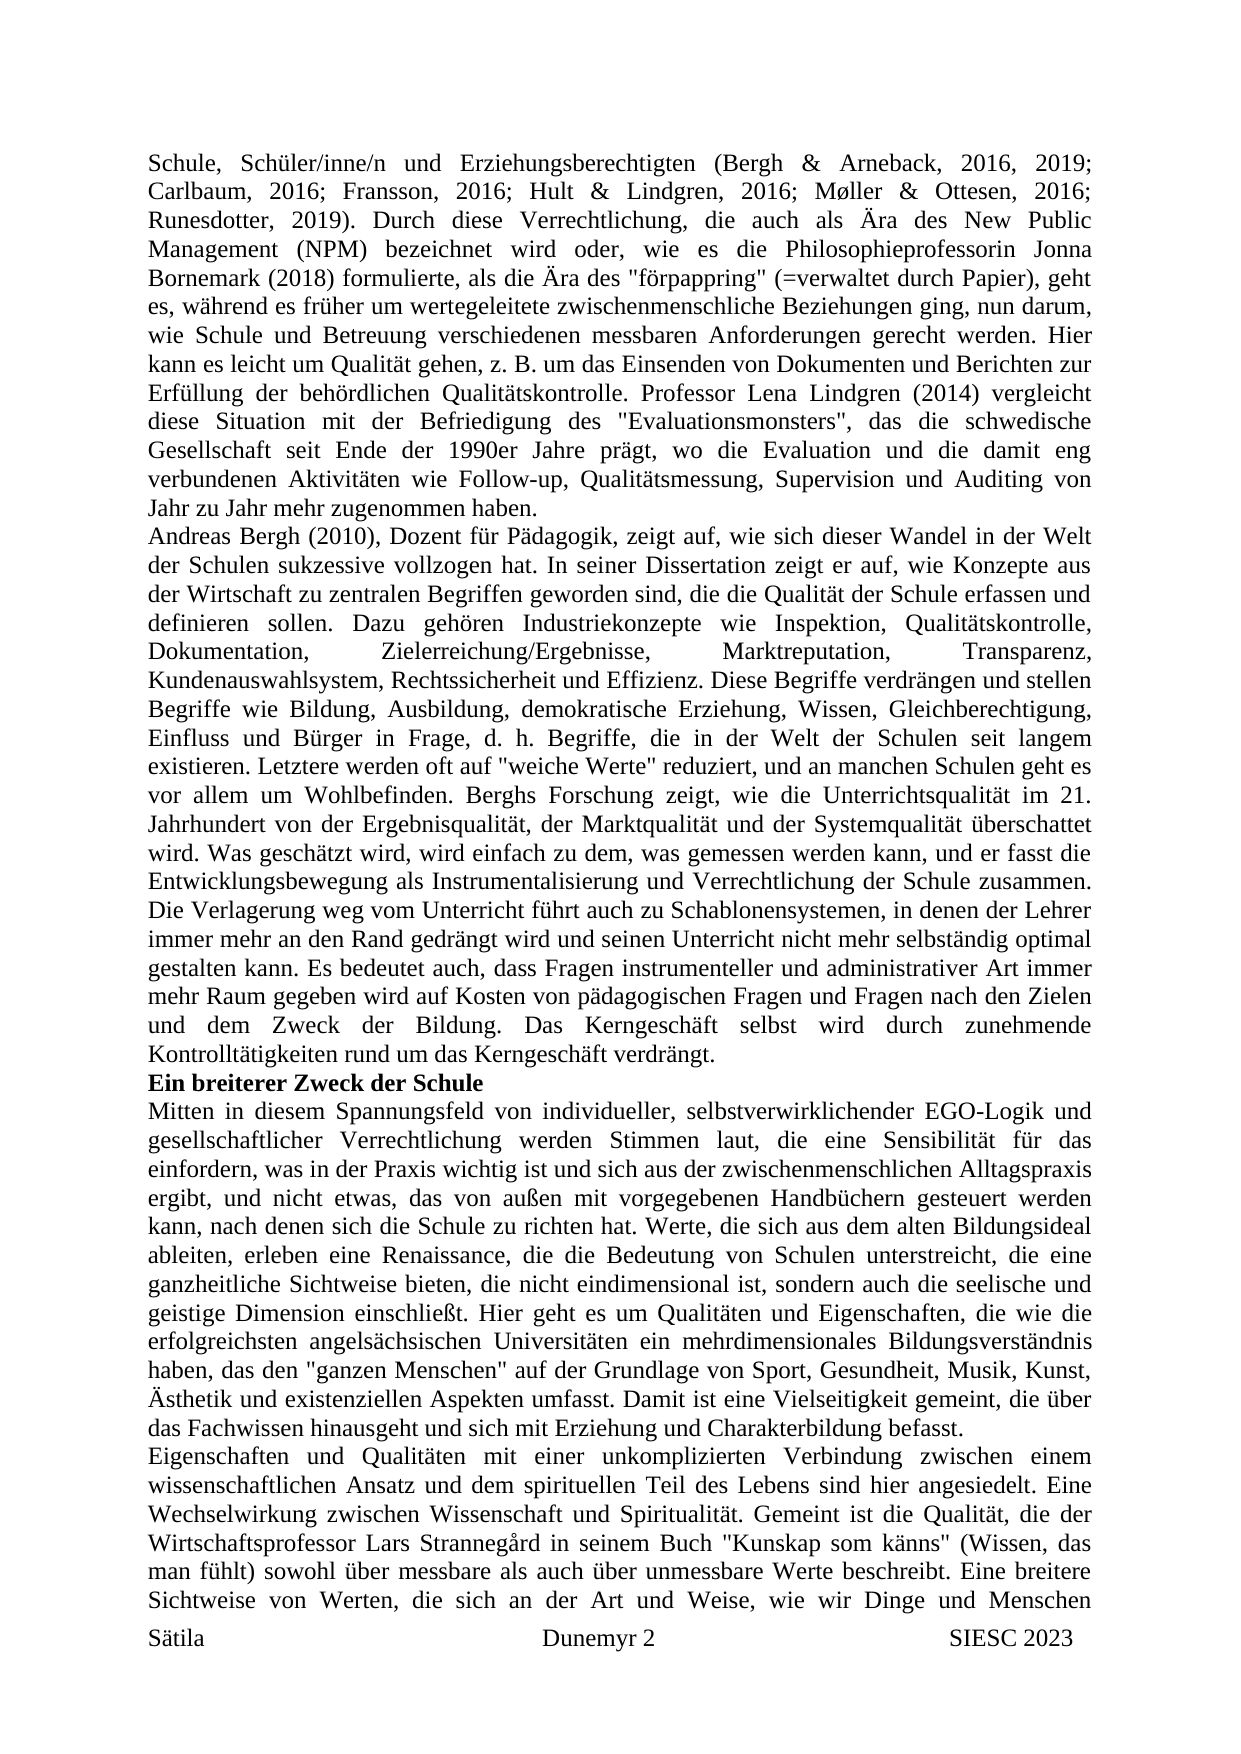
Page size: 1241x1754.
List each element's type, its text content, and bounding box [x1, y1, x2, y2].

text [148, 1441, 1093, 1614]
text Mitten in diesem Spannungsfeld von individueller, selbstverwirklichender EGO-Logik und gesellschaftlicher Verrechtlichung werden Stimmen laut, die eine Sensibilität für das einfordern, was in der Praxis wichtig ist und sich aus der zwischenmenschlichen Alltagspraxis ergibt, und nicht etwas, das von außen mit vorgegebenen Handbüchern gesteuert werden kann, nach denen sich die Schule zu richten hat. Werte, die sich aus dem alten Bildungsideal ableiten, erleben eine Renaissance, die die Bedeutung von Schulen unterstreicht, die eine ganzheitliche Sichtweise bieten, die nicht eindimensional ist, sondern auch die seelische und geistige Dimension einschließt. Hier geht es um Qualitäten und Eigenschaften, die wie die erfolgreichsten angelsächsischen Universitäten ein mehrdimensionales Bildungsverständnis haben, das den "ganzen Menschen" auf der Grundlage von Sport, Gesundheit, Musik, Kunst, Ästhetik und existenziellen Aspekten umfasst. Damit ist eine Vielseitigkeit gemeint, die über das Fachwissen hinausgeht und sich mit Erziehung und Charakterbildung befasst. [148, 1096, 1093, 1441]
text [148, 148, 1093, 521]
text Andreas Bergh (2010), Dozent für Pädagogik, zeigt auf, wie sich dieser Wandel in der Welt der Schulen sukzessive vollzogen hat. In seiner Dissertation zeigt er auf, wie Konzepte aus der Wirtschaft zu zentralen Begriffen geworden sind, die die Qualität der Schule erfassen und definieren sollen. Dazu gehören Industriekonzepte wie Inspektion, Qualitätskontrolle, Dokumentation, Zielerreichung/Ergebnisse, Marktreputation, Transparenz, Kundenauswahlsystem, Rechtssicherheit und Effizienz. Diese Begriffe verdrängen und stellen Begriffe wie Bildung, Ausbildung, demokratische Erziehung, Wissen, Gleichberechtigung, Einfluss und Bürger in Frage, d. h. Begriffe, die in der Welt der Schulen seit langem existieren. Letztere werden oft auf "weiche Werte" reduziert, und an manchen Schulen geht es vor allem um Wohlbefinden. Berghs Forschung zeigt, wie die Unterrichtsqualität im 21. Jahrhundert von der Ergebnisqualität, der Marktqualität und der Systemqualität überschattet wird. Was geschätzt wird, wird einfach zu dem, was gemessen werden kann, und er fasst die Entwicklungsbewegung als Instrumentalisierung und Verrechtlichung der Schule zusammen. Die Verlagerung weg vom Unterricht führt auch zu Schablonensystemen, in denen der Lehrer immer mehr an den Rand gedrängt wird und seinen Unterricht nicht mehr selbständig optimal gestalten kann. Es bedeutet auch, dass Fragen instrumenteller und administrativer Art immer mehr Raum gegeben wird auf Kosten von pädagogischen Fragen und Fragen nach den Zielen und dem Zweck der Bildung. Das Kerngeschäft selbst wird durch zunehmende Kontrolltätigkeiten rund um das Kerngeschäft verdrängt. [148, 521, 1093, 1068]
text Ein breiterer Zweck der Schule [148, 1068, 1093, 1096]
